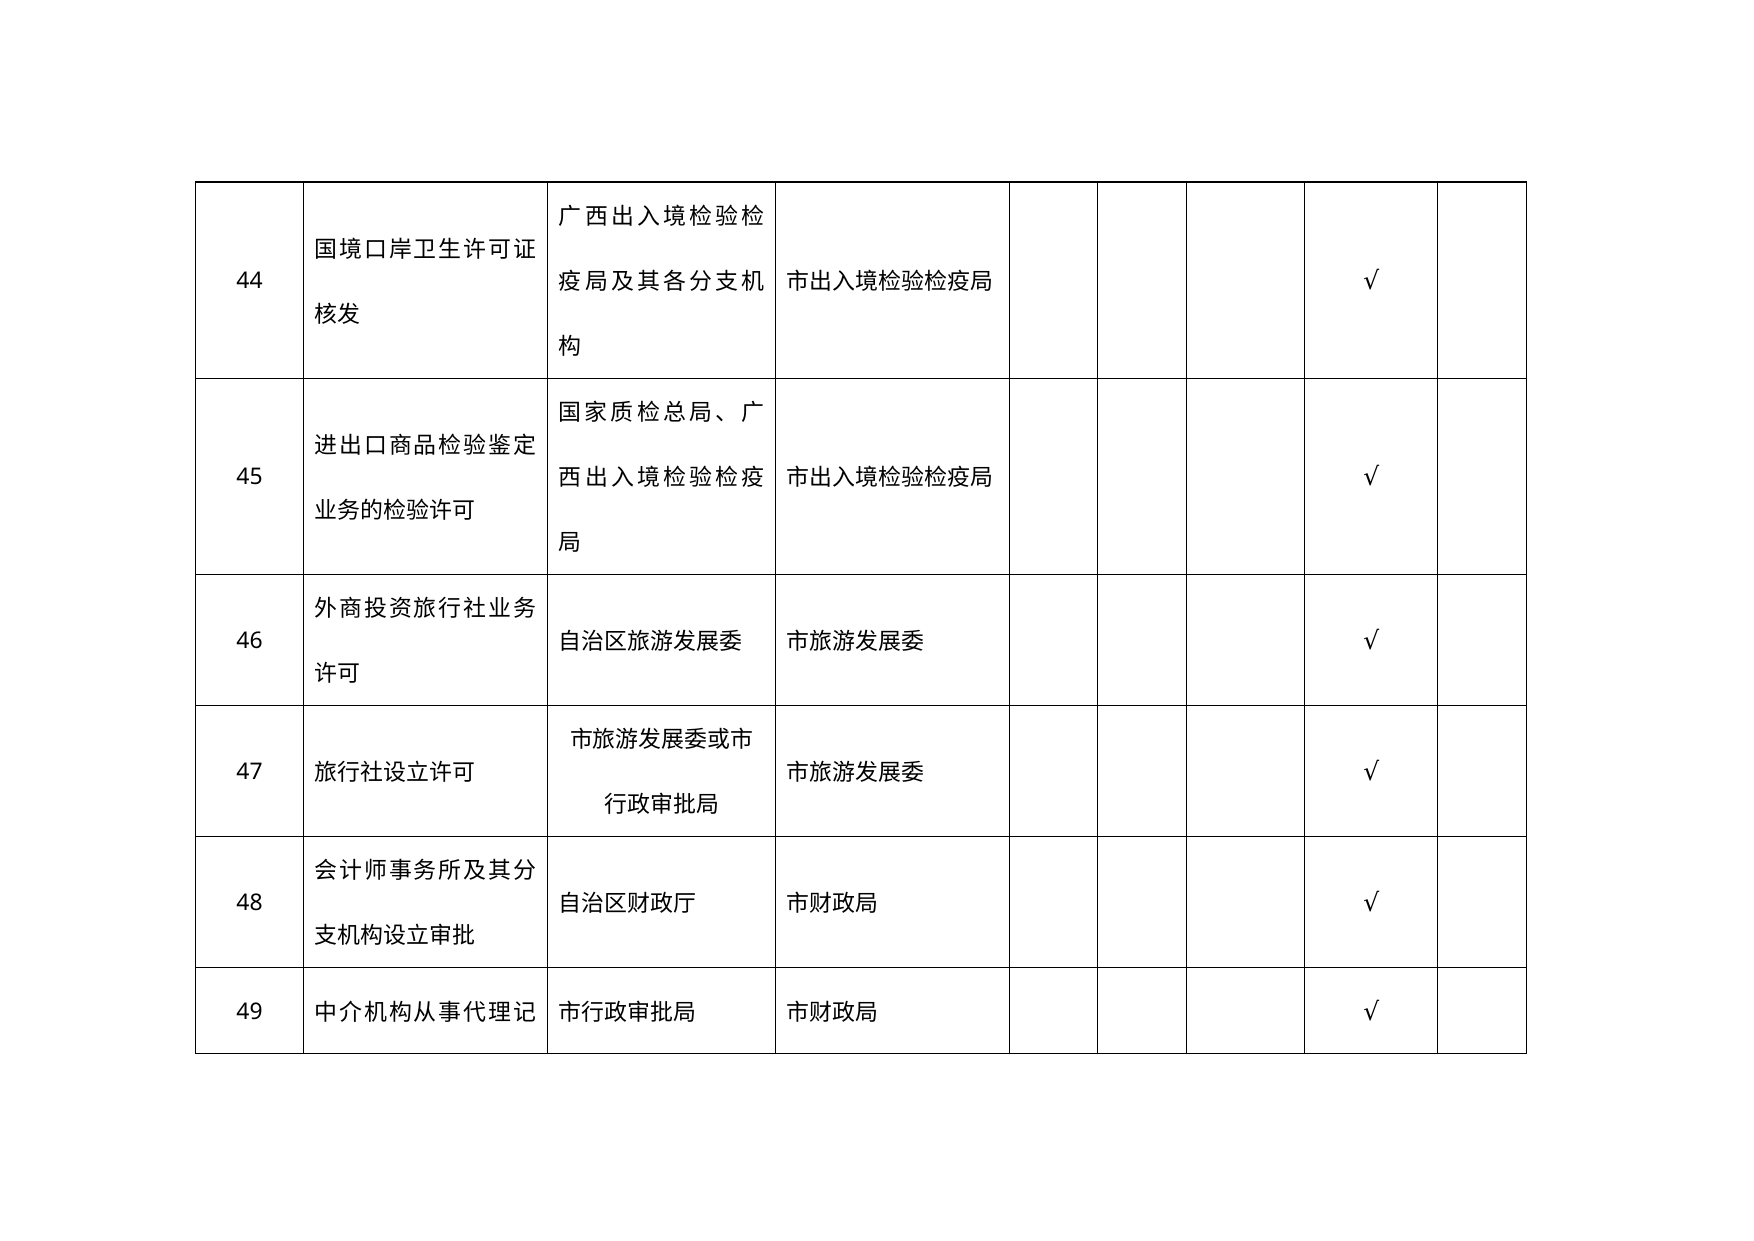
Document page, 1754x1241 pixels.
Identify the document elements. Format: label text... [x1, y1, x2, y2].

table_cell [1187, 379, 1304, 573]
table_cell 自治区财政厅 [548, 837, 775, 967]
table_cell 外商投资旅行社业务许可 [304, 575, 547, 704]
table_cell [1010, 183, 1097, 377]
table_cell 46 [196, 575, 303, 704]
table_cell [1098, 575, 1186, 704]
table_cell 市旅游发展委 [776, 575, 1009, 704]
table_cell [1438, 706, 1526, 836]
table_cell [1187, 575, 1304, 704]
table_cell 中介机构从事代理记账业务审批 [304, 968, 547, 1053]
table_cell 国家质检总局、广西出入境检验检疫局 [548, 379, 775, 573]
table_cell 广西出入境检验检疫局及其各分支机构 [548, 183, 775, 377]
table_cell [1098, 968, 1186, 1053]
table_cell 49 [196, 968, 303, 1053]
table_cell 国境口岸卫生许可证核发 [304, 183, 547, 377]
table_cell 市旅游发展委 [776, 706, 1009, 836]
table_cell [1187, 968, 1304, 1053]
table_cell [1098, 706, 1186, 836]
table_cell √ [1305, 837, 1437, 967]
table_cell 进出口商品检验鉴定业务的检验许可 [304, 379, 547, 573]
table_cell √ [1305, 575, 1437, 704]
table_cell [1187, 183, 1304, 377]
table_cell 旅行社设立许可 [304, 706, 547, 836]
table_cell 会计师事务所及其分支机构设立审批 [304, 837, 547, 967]
table_cell [1098, 837, 1186, 967]
table_cell [1438, 575, 1526, 704]
table_cell [1098, 183, 1186, 377]
table_cell [1010, 575, 1097, 704]
table_cell [1010, 837, 1097, 967]
table_cell √ [1305, 968, 1437, 1053]
table_cell [1187, 837, 1304, 967]
table_cell [1438, 183, 1526, 377]
table_cell 市财政局 [776, 837, 1009, 967]
table_cell 市出入境检验检疫局 [776, 379, 1009, 573]
table_cell [1187, 706, 1304, 836]
table_cell [1098, 379, 1186, 573]
table_cell [1438, 379, 1526, 573]
table_cell [1010, 968, 1097, 1053]
table_cell √ [1305, 706, 1437, 836]
table_cell [1438, 837, 1526, 967]
table_cell [1438, 968, 1526, 1053]
table_cell √ [1305, 183, 1437, 377]
table_cell √ [1305, 379, 1437, 573]
table_cell 44 [196, 183, 303, 377]
table_cell 市旅游发展委或市行政审批局 [548, 706, 775, 836]
table_cell 市行政审批局 [548, 968, 775, 1053]
table_cell [1010, 379, 1097, 573]
table_cell 45 [196, 379, 303, 573]
table_cell 47 [196, 706, 303, 836]
table_cell 自治区旅游发展委 [548, 575, 775, 704]
table_cell 市财政局 [776, 968, 1009, 1053]
table_cell 市出入境检验检疫局 [776, 183, 1009, 377]
table_cell [1010, 706, 1097, 836]
table_cell 48 [196, 837, 303, 967]
